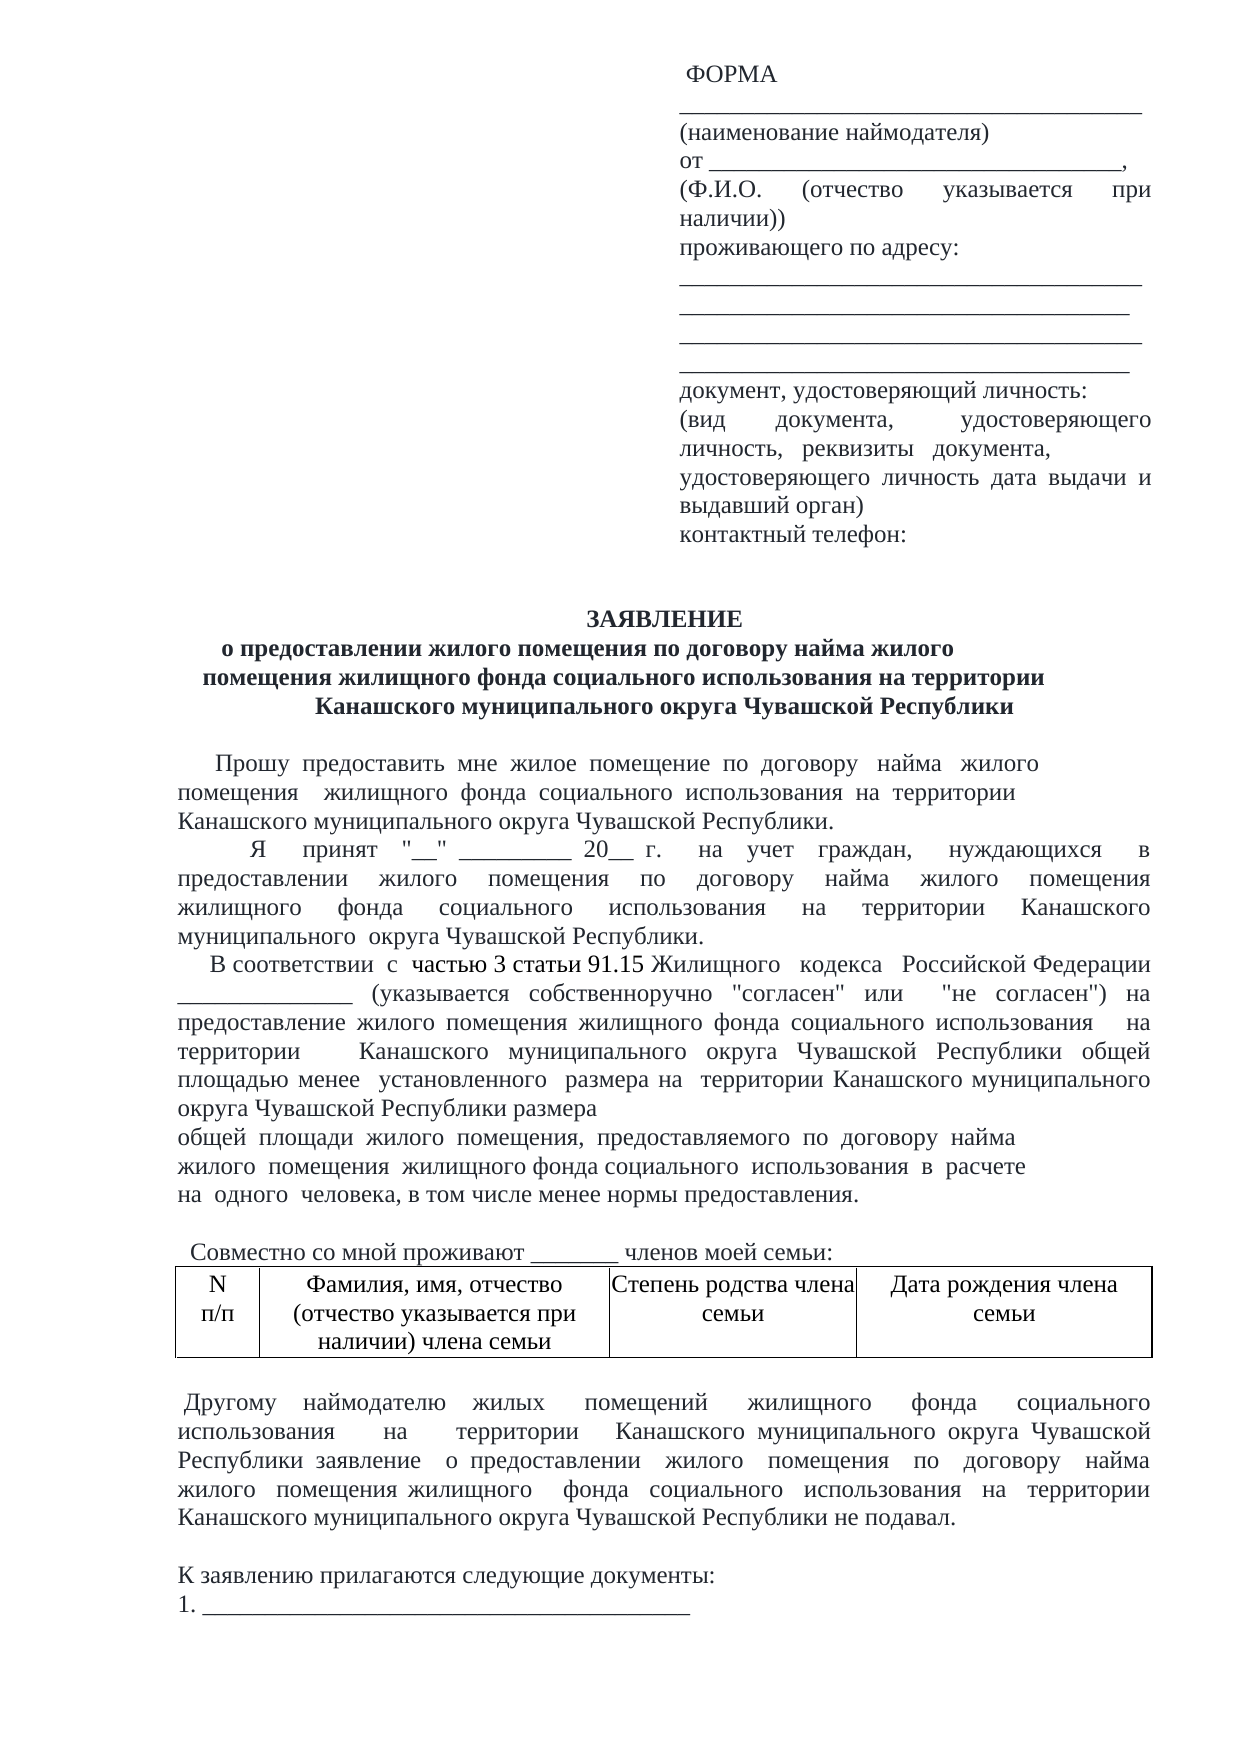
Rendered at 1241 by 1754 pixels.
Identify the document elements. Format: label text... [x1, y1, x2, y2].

text проживающего по адресу: [679, 232, 1152, 260]
text документ, удостоверяющий личность: [679, 375, 1152, 404]
text помещения жилищного фонда социального использования на территории [177, 777, 1152, 806]
table_header Дата рождения члена семьи [857, 1267, 1151, 1357]
table_header Фамилия, имя, отчество (отчество указывается при наличии) члена семьи [260, 1267, 609, 1357]
text Я принят "__" _________ 20__ г. на учет граждан, нуждающихся в предоставлении жилого помещения по договору найма жилого помещения жилищного фонда социального использования на территории Канашского муниципального округа Чувашской Республики. [177, 834, 1152, 949]
text о предоставлении жилого помещения по договору найма жилого [177, 633, 1152, 662]
table_header N п/п [176, 1267, 259, 1357]
text на одного человека, в том числе менее нормы предоставления. [177, 1179, 1152, 1208]
text _________________________________________________________________________ [679, 318, 1152, 375]
text В соответствии с частью 3 статьи 91.15 Жилищного кодекса Российской Федерации ______________ (указывается собственноручно "согласен" или "не согласен") на предоставление жилого помещения жилищного фонда социального использования на территории Канашского муниципального округа Чувашской Республики общей площадью менее установленного размера на территории Канашского муниципального округа Чувашской Республики размера [177, 949, 1152, 1122]
text помещения жилищного фонда социального использования на территории [177, 662, 1152, 691]
text контактный телефон: [679, 519, 1152, 548]
text Канашского муниципального округа Чувашской Республики [177, 691, 1152, 719]
text общей площади жилого помещения, предоставляемого по договору найма [177, 1122, 1152, 1151]
text К заявлению прилагаются следующие документы: [177, 1560, 1152, 1589]
text _____________________________________ [679, 88, 1152, 117]
text Канашского муниципального округа Чувашской Республики. [177, 806, 1152, 834]
text ФОРМА [679, 59, 1152, 88]
text от _________________________________, [679, 145, 1152, 174]
text Совместно со мной проживают _______ членов моей семьи: [177, 1237, 1152, 1266]
text (вид документа, удостоверяющего личность, реквизиты документа, [679, 404, 1152, 462]
table_header Степень родства члена семьи [610, 1267, 856, 1357]
text Другому наймодателю жилых помещений жилищного фонда социального использования на территории Канашского муниципального округа Чувашской Республики заявление о предоставлении жилого помещения по договору найма жилого помещения жилищного фонда социального использования на территории Канашского муниципального округа Чувашской Республики не подавал. [177, 1387, 1152, 1531]
text _________________________________________________________________________ [679, 260, 1152, 318]
text удостоверяющего личность дата выдачи и выдавший орган) [679, 462, 1152, 519]
text (наименование наймодателя) [679, 117, 1152, 145]
text Прошу предоставить мне жилое помещение по договору найма жилого [177, 748, 1152, 777]
text 1. _______________________________________ [177, 1589, 1152, 1618]
text жилого помещения жилищного фонда социального использования в расчете [177, 1151, 1152, 1179]
text ЗАЯВЛЕНИЕ [177, 604, 1152, 633]
text (Ф.И.О. (отчество указывается при наличии)) [679, 174, 1152, 232]
